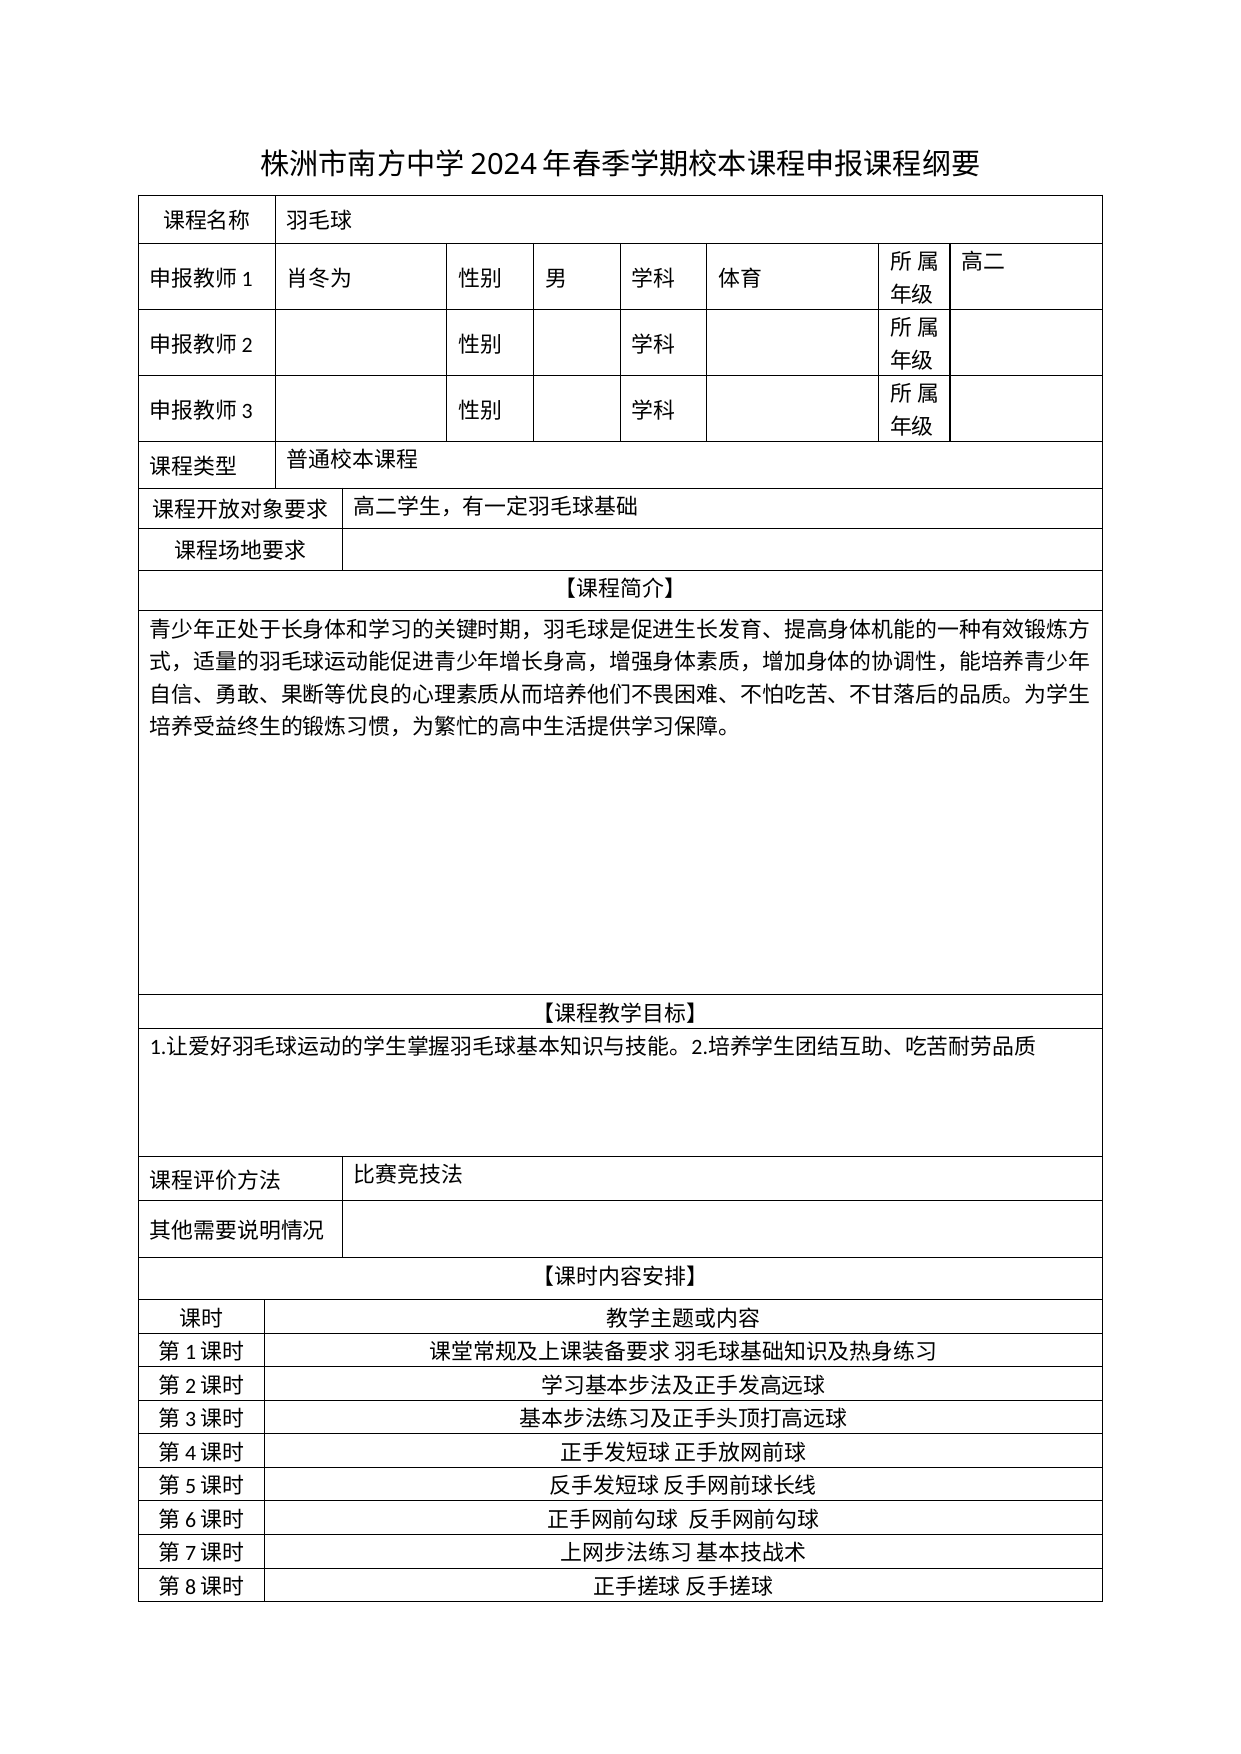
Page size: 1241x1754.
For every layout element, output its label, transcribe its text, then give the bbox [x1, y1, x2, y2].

table_cell [951, 310, 1102, 375]
table_cell 性别 [447, 376, 533, 441]
table_cell 普通校本课程 [276, 442, 1102, 488]
table_cell 【课程简介】 [139, 571, 1102, 610]
table_cell 第3课时 [139, 1401, 264, 1433]
table_cell 第4课时 [139, 1434, 264, 1467]
table_cell 体育 [707, 244, 878, 309]
table_cell 课程场地要求 [139, 529, 342, 570]
table_cell 肖冬为 [276, 244, 446, 309]
table_cell 基本步法练习及正手头顶打高远球 [265, 1401, 1102, 1433]
table_cell 1.让爱好羽毛球运动的学生掌握羽毛球基本知识与技能。2.培养学生团结互助、吃苦耐劳品质 [139, 1029, 1102, 1156]
table_cell 第6课时 [139, 1501, 264, 1534]
table_cell 课程开放对象要求 [139, 489, 342, 528]
table_cell 学科 [621, 310, 706, 375]
table_cell 学科 [621, 376, 706, 441]
table_cell [343, 529, 1102, 570]
table_cell 【课时内容安排】 [139, 1258, 1102, 1299]
table_cell 青少年正处于长身体和学习的关键时期，羽毛球是促进生长发育、提高身体机能的一种有效锻炼方式，适量的羽毛球运动能促进青少年增长身高，增强身体素质，增加身体的协调性，能培养青少年自信、勇敢、果断等优良的心理素质从而培养他们不畏困难、不怕吃苦、不甘落后的品质。为学生培养受益终生的锻炼习惯，为繁忙的高中生活提供学习保障。 [139, 611, 1102, 994]
table_cell [707, 376, 878, 441]
table_cell 学习基本步法及正手发高远球 [265, 1367, 1102, 1400]
table_cell 正手网前勾球 反手网前勾球 [265, 1501, 1102, 1534]
table_cell 高二学生，有一定羽毛球基础 [343, 489, 1102, 528]
table_cell 教学主题或内容 [265, 1300, 1102, 1333]
table_cell 性别 [447, 244, 533, 309]
table_header 羽毛球 [276, 196, 1102, 243]
table_cell 第5课时 [139, 1468, 264, 1500]
table_cell 上网步法练习 基本技战术 [265, 1535, 1102, 1567]
table_cell 所属年级 [879, 310, 949, 375]
table_cell [951, 376, 1102, 441]
table_header 课程名称 [139, 196, 275, 243]
table_cell 课程类型 [139, 442, 275, 488]
table_cell 所属年级 [879, 376, 949, 441]
table_cell 申报教师1 [139, 244, 275, 309]
table_cell 申报教师3 [139, 376, 275, 441]
table_cell [276, 310, 446, 375]
table_cell 【课程教学目标】 [139, 995, 1102, 1028]
table_cell 课程评价方法 [139, 1157, 342, 1200]
table_cell 课堂常规及上课装备要求 羽毛球基础知识及热身练习 [265, 1334, 1102, 1366]
table_cell [534, 376, 620, 441]
table_cell 课时 [139, 1300, 264, 1333]
table_cell [707, 310, 878, 375]
table_cell 正手搓球 反手搓球 [265, 1569, 1102, 1601]
table_cell [343, 1201, 1102, 1257]
table_cell 所属年级 [879, 244, 949, 309]
table_cell 其他需要说明情况 [139, 1201, 342, 1257]
table_cell 学科 [621, 244, 706, 309]
table_cell 正手发短球 正手放网前球 [265, 1434, 1102, 1467]
table_cell 第2课时 [139, 1367, 264, 1400]
text 株洲市南方中学2024年春季学期校本课程申报课程纲要 [118, 129, 1122, 194]
table_cell 第7课时 [139, 1535, 264, 1567]
table_cell 第8课时 [139, 1569, 264, 1601]
table_cell 反手发短球 反手网前球长线 [265, 1468, 1102, 1500]
table_cell 高二 [951, 244, 1102, 309]
table_cell [534, 310, 620, 375]
table_cell 男 [534, 244, 620, 309]
table_cell 第1课时 [139, 1334, 264, 1366]
table_cell [276, 376, 446, 441]
table_cell 申报教师2 [139, 310, 275, 375]
table_cell 性别 [447, 310, 533, 375]
table_cell 比赛竞技法 [343, 1157, 1102, 1200]
